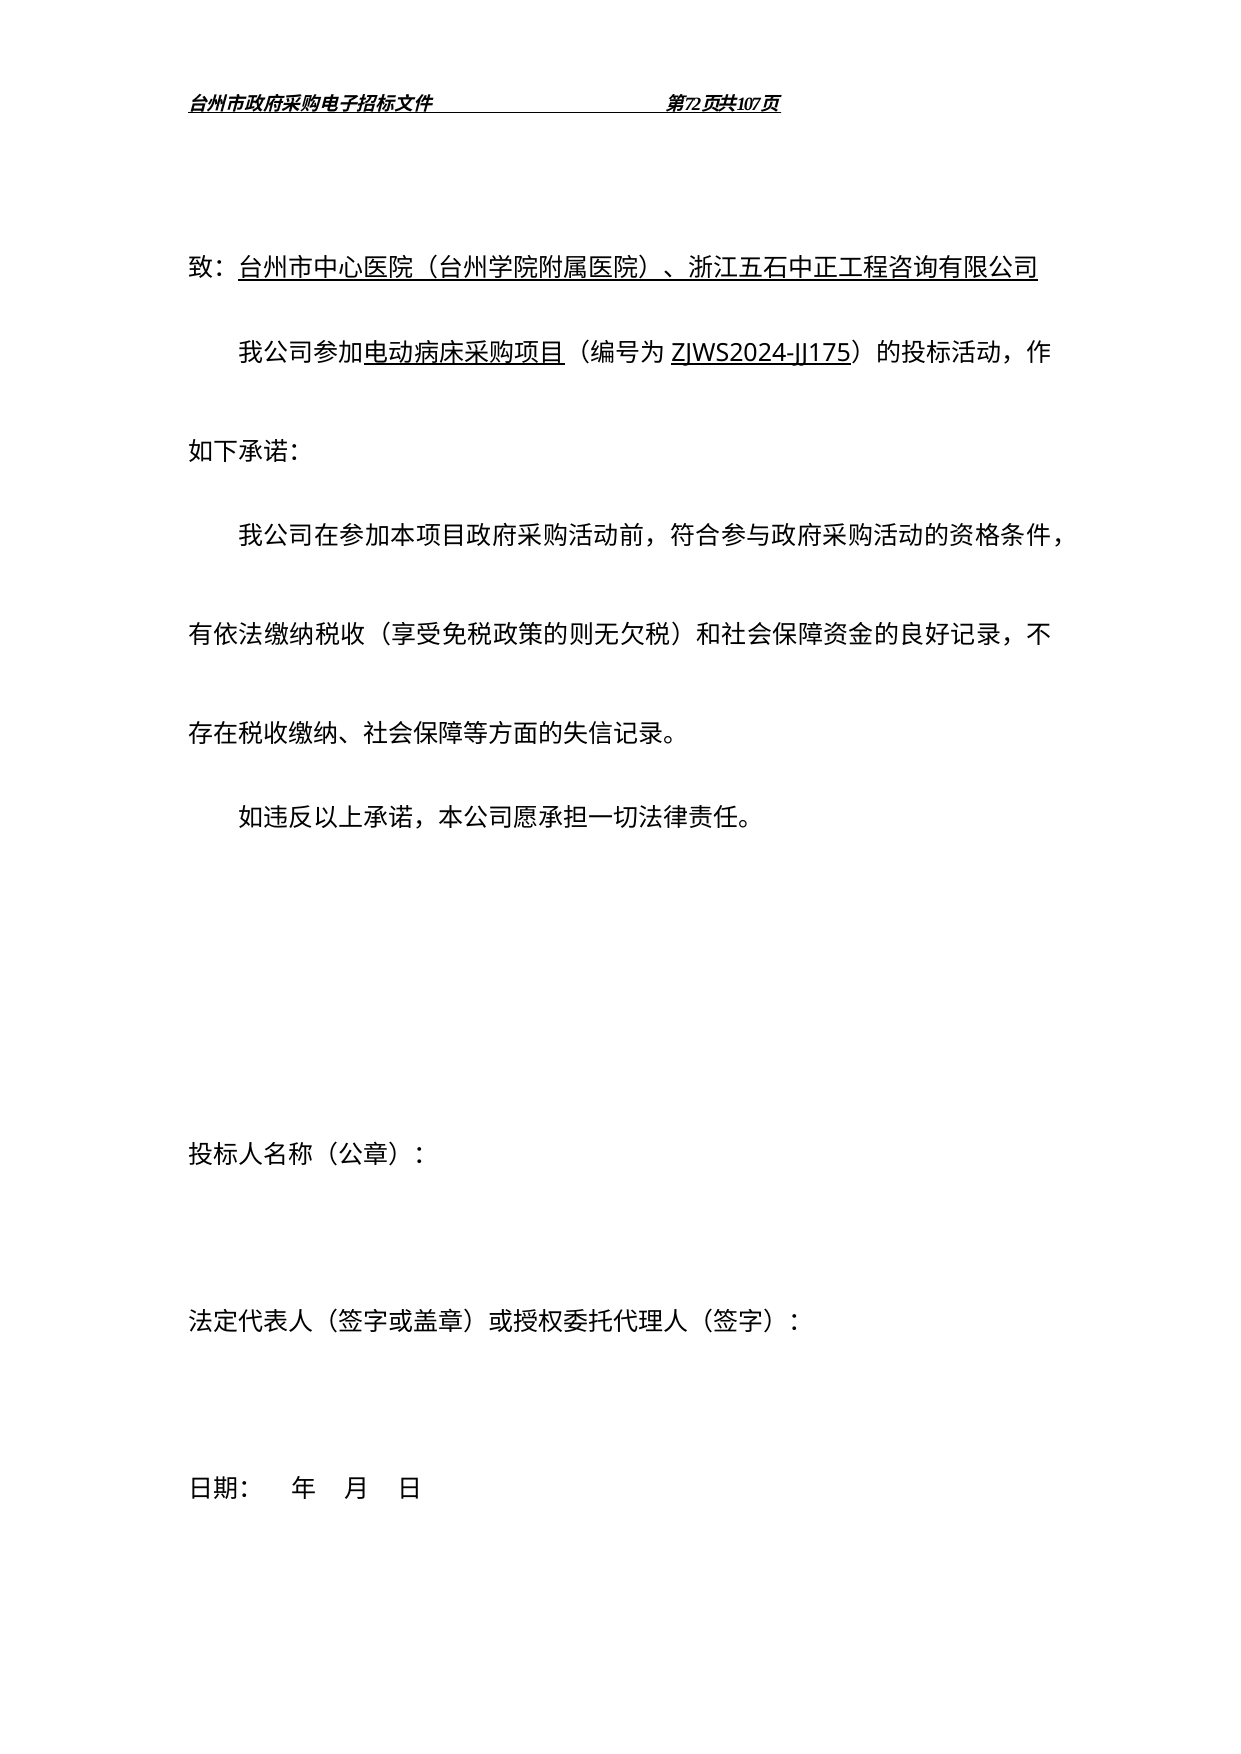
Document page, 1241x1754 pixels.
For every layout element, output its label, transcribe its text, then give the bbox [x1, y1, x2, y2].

text 我公司在参加本项目政府采购活动前，符合参与政府采购活动的资格条件，有依法缴纳税收（享受免税政策的则无欠税）和社会保障资金的良好记录，不存在税收缴纳、社会保障等方面的失信记录。 [188, 500, 1052, 764]
text 我公司参加电动病床采购项目（编号为ZJWS2024-JJ175）的投标活动，作如下承诺： [188, 317, 1052, 482]
text 法定代表人（签字或盖章）或授权委托代理人（签字）： [188, 1287, 1052, 1353]
text 日期： 年 月 日 [188, 1454, 1052, 1520]
text 投标人名称（公章）： [188, 1119, 1052, 1185]
text 如违反以上承诺，本公司愿承担一切法律责任。 [188, 783, 1052, 849]
text 致：台州市中心医院（台州学院附属医院）、浙江五石中正工程咨询有限公司 [188, 233, 1052, 299]
